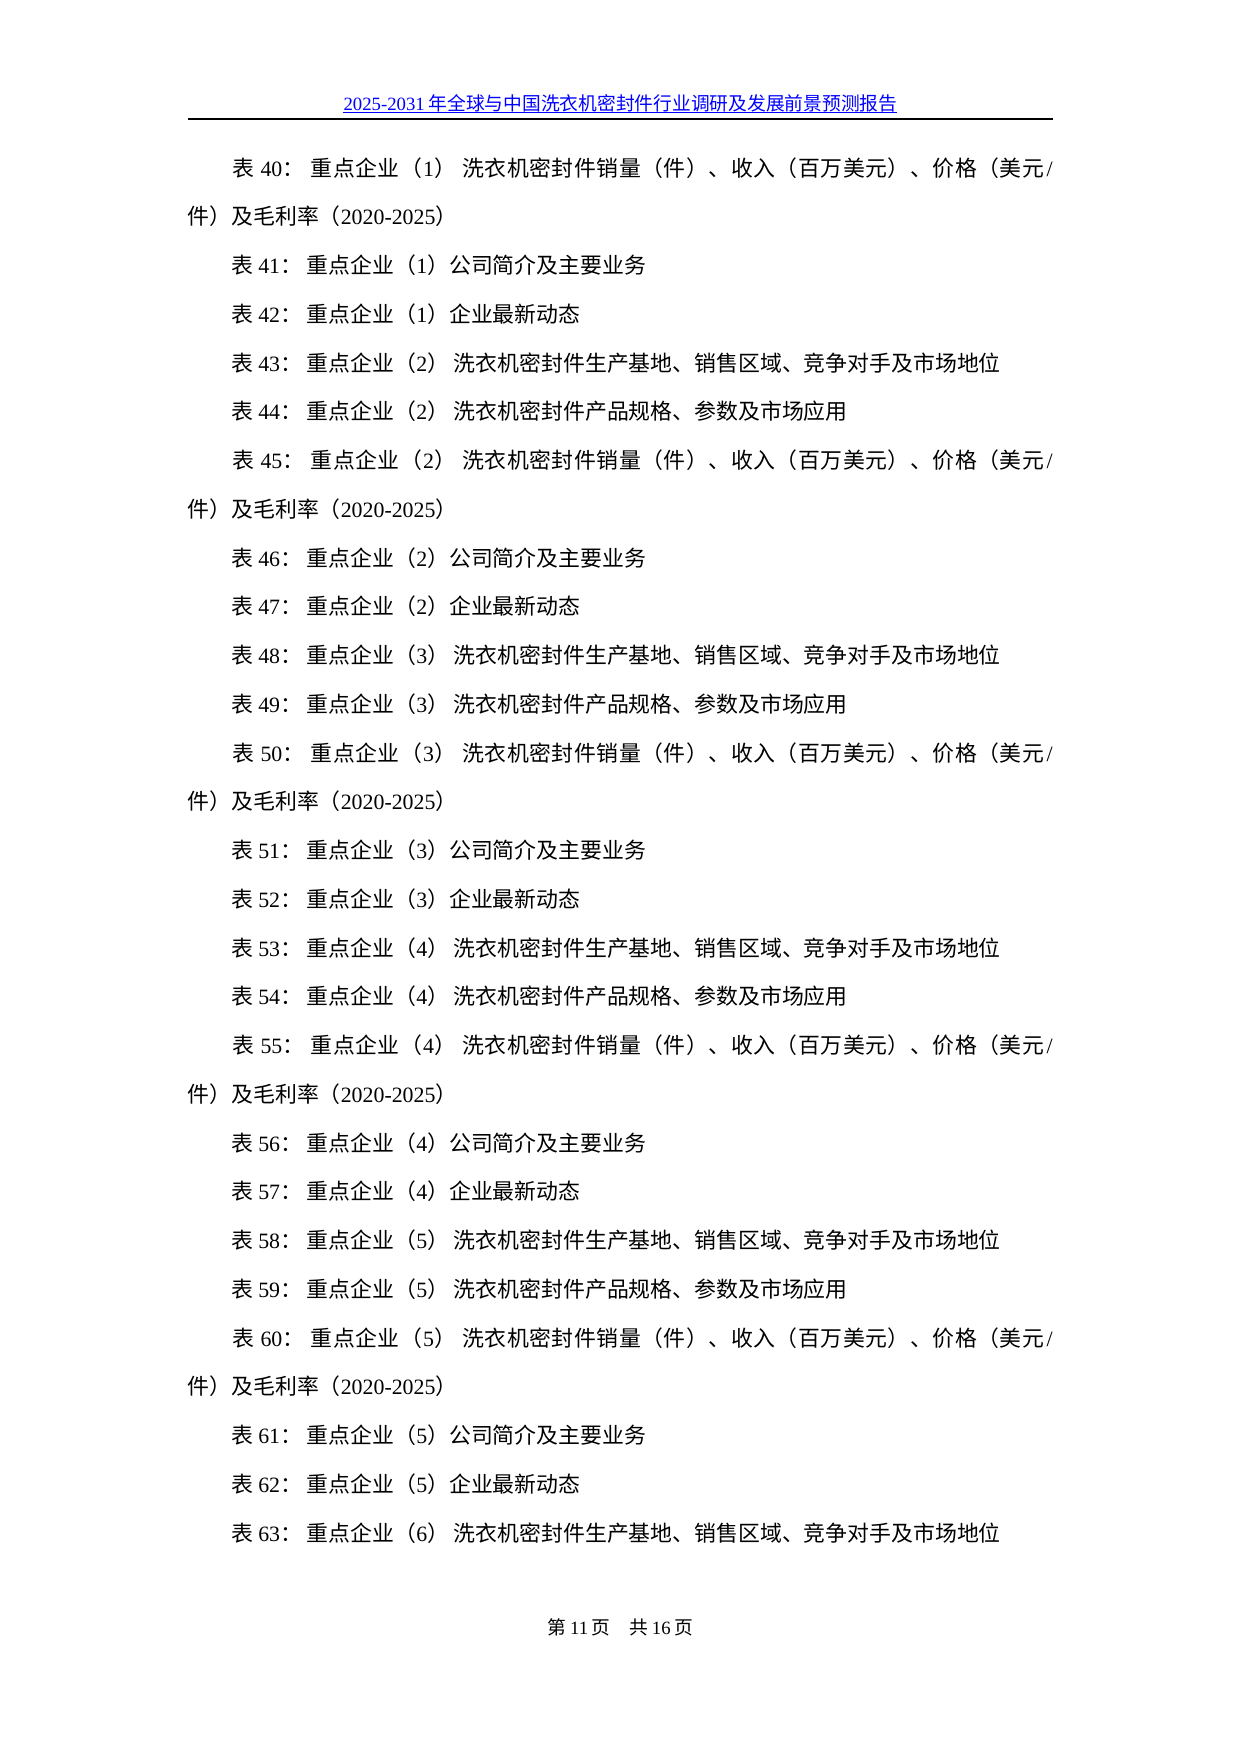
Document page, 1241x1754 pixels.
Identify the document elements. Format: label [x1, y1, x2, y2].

text [187, 150, 1053, 1548]
